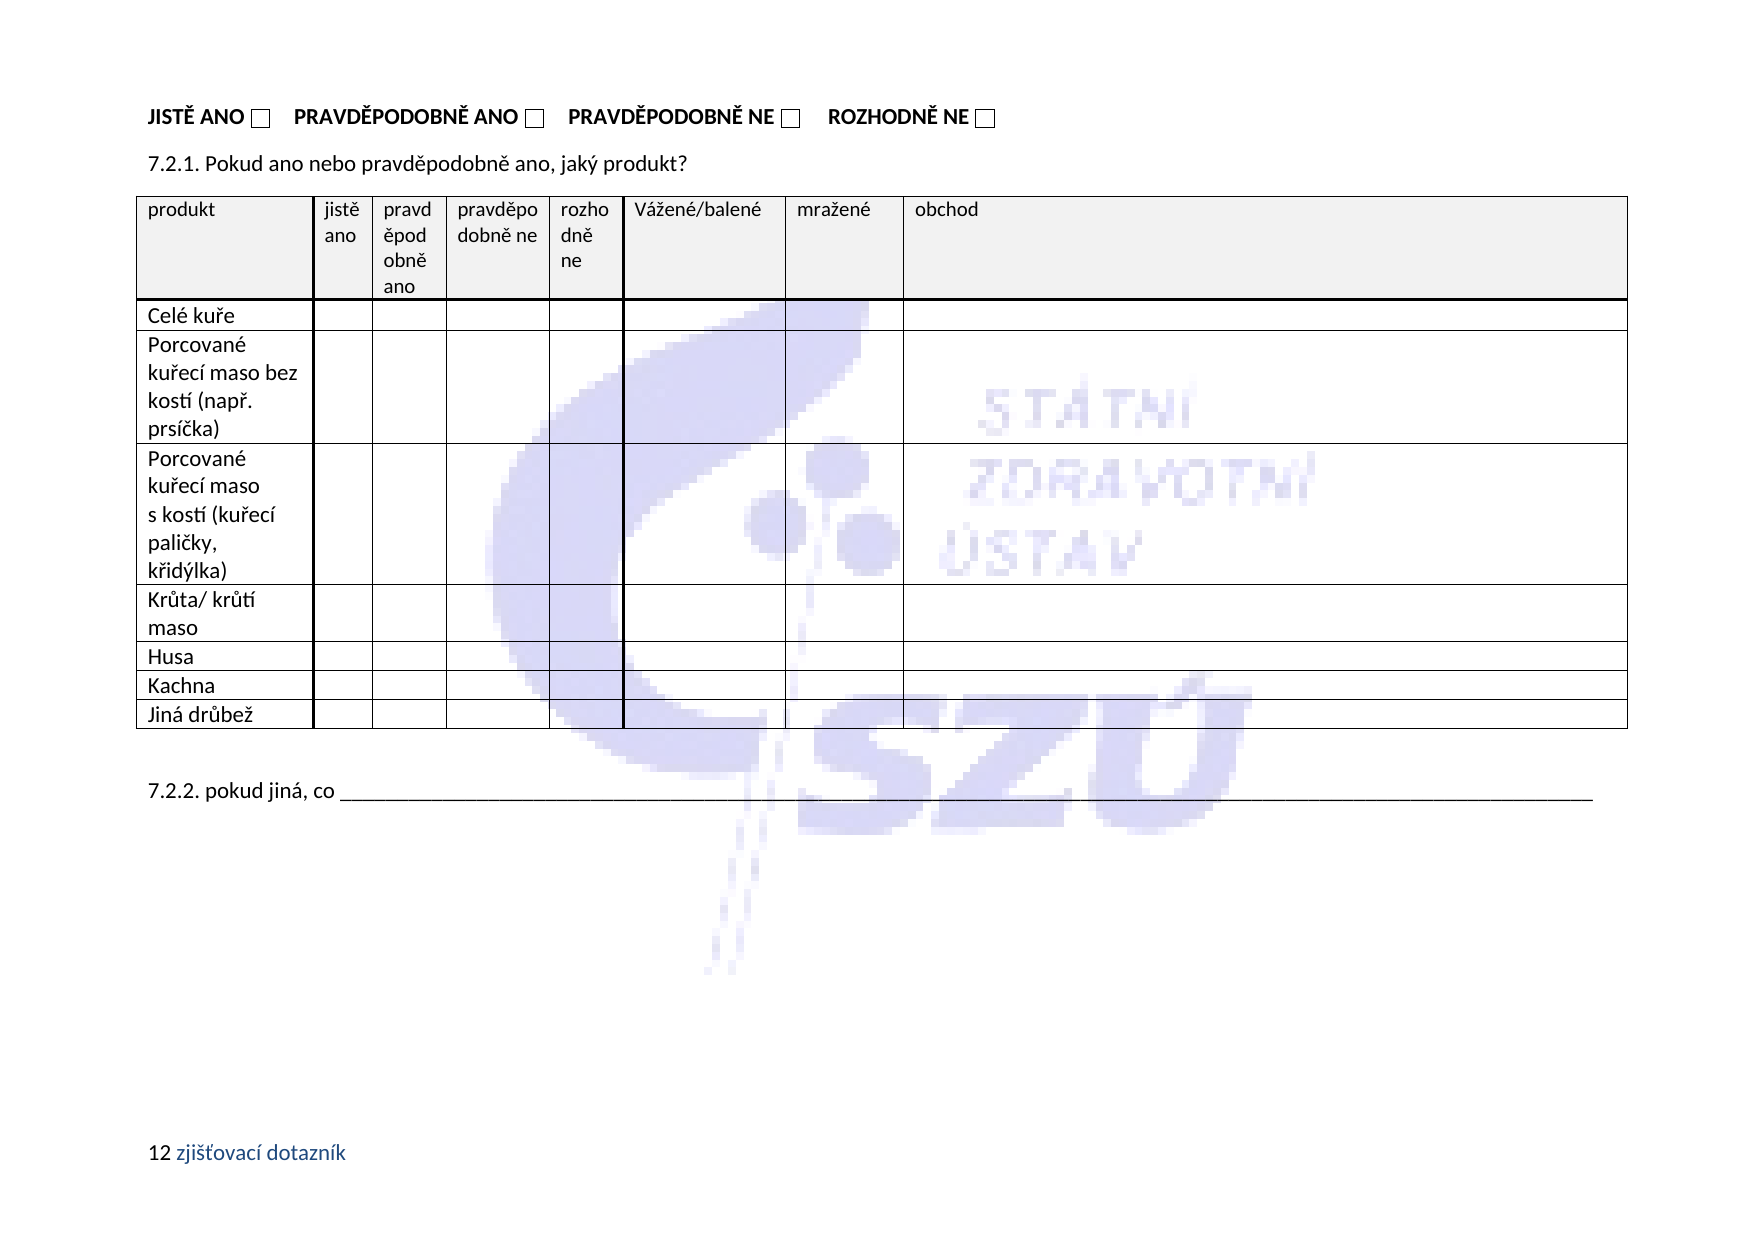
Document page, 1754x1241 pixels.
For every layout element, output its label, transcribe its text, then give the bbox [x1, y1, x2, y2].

table_cell [550, 331, 622, 443]
table_header pravděpodobně ne [447, 197, 549, 298]
table_cell [550, 642, 622, 670]
table_cell [315, 301, 372, 329]
table_cell [447, 301, 549, 329]
table_cell [447, 700, 549, 728]
table_header obchod [904, 197, 1627, 298]
table_cell [786, 700, 903, 728]
table_header rozhodně ne [550, 197, 622, 298]
table_cell [550, 585, 622, 641]
table_header pravděpodobně ano [373, 197, 446, 298]
table_cell Husa [137, 642, 312, 670]
table_cell [625, 585, 785, 641]
table_header produkt [137, 197, 312, 298]
table_cell [373, 444, 446, 584]
table_cell [625, 444, 785, 584]
text 7.2.1. Pokud ano nebo pravděpodobně ano, jaký produkt? [148, 149, 1606, 177]
table_cell [447, 444, 549, 584]
table_cell [904, 642, 1627, 670]
table_cell [373, 301, 446, 329]
table_cell [786, 642, 903, 670]
table_cell [373, 671, 446, 699]
table_cell Jiná drůbež [137, 700, 312, 728]
table_cell [315, 331, 372, 443]
table_header jistě ano [315, 197, 372, 298]
table_cell [315, 444, 372, 584]
table_cell [904, 585, 1627, 641]
table_cell [447, 642, 549, 670]
table_cell [373, 642, 446, 670]
table_cell [447, 671, 549, 699]
table_cell [373, 331, 446, 443]
table_cell Porcované kuřecí maso bez kostí (např. prsíčka) [137, 331, 312, 443]
table_cell [373, 585, 446, 641]
table_cell [904, 700, 1627, 728]
table_cell [786, 331, 903, 443]
table_cell Celé kuře [137, 301, 312, 329]
table_cell [315, 642, 372, 670]
table_cell [625, 671, 785, 699]
table_cell [625, 331, 785, 443]
table_cell [550, 444, 622, 584]
table_cell [550, 700, 622, 728]
table_cell [447, 331, 549, 443]
table_cell [373, 700, 446, 728]
table_cell Kachna [137, 671, 312, 699]
table_cell Porcované kuřecí maso s kostí (kuřecí paličky, křidýlka) [137, 444, 312, 584]
table_cell Krůta/ krůtí maso [137, 585, 312, 641]
table_cell [315, 700, 372, 728]
table_cell [786, 671, 903, 699]
table_cell [315, 671, 372, 699]
table_cell [786, 301, 903, 329]
table_cell [786, 444, 903, 584]
table_cell [447, 585, 549, 641]
table_cell [625, 700, 785, 728]
table_cell [550, 301, 622, 329]
table_cell [786, 585, 903, 641]
text JISTĚ ANO PRAVDĚPODOBNĚ ANO PRAVDĚPODOBNĚ NE ROZHODNĚ NE [148, 102, 1606, 130]
table_cell [904, 444, 1627, 584]
table_cell [904, 331, 1627, 443]
text 7.2.2. pokud jiná, co ______________________________________________________________________________________________________________ [148, 776, 1606, 804]
table_cell [550, 671, 622, 699]
table_cell [625, 642, 785, 670]
table_cell [315, 585, 372, 641]
table_cell [904, 671, 1627, 699]
table_header Vážené/balené [625, 197, 785, 298]
table_header mražené [786, 197, 903, 298]
table_cell [904, 301, 1627, 329]
table_cell [625, 301, 785, 329]
